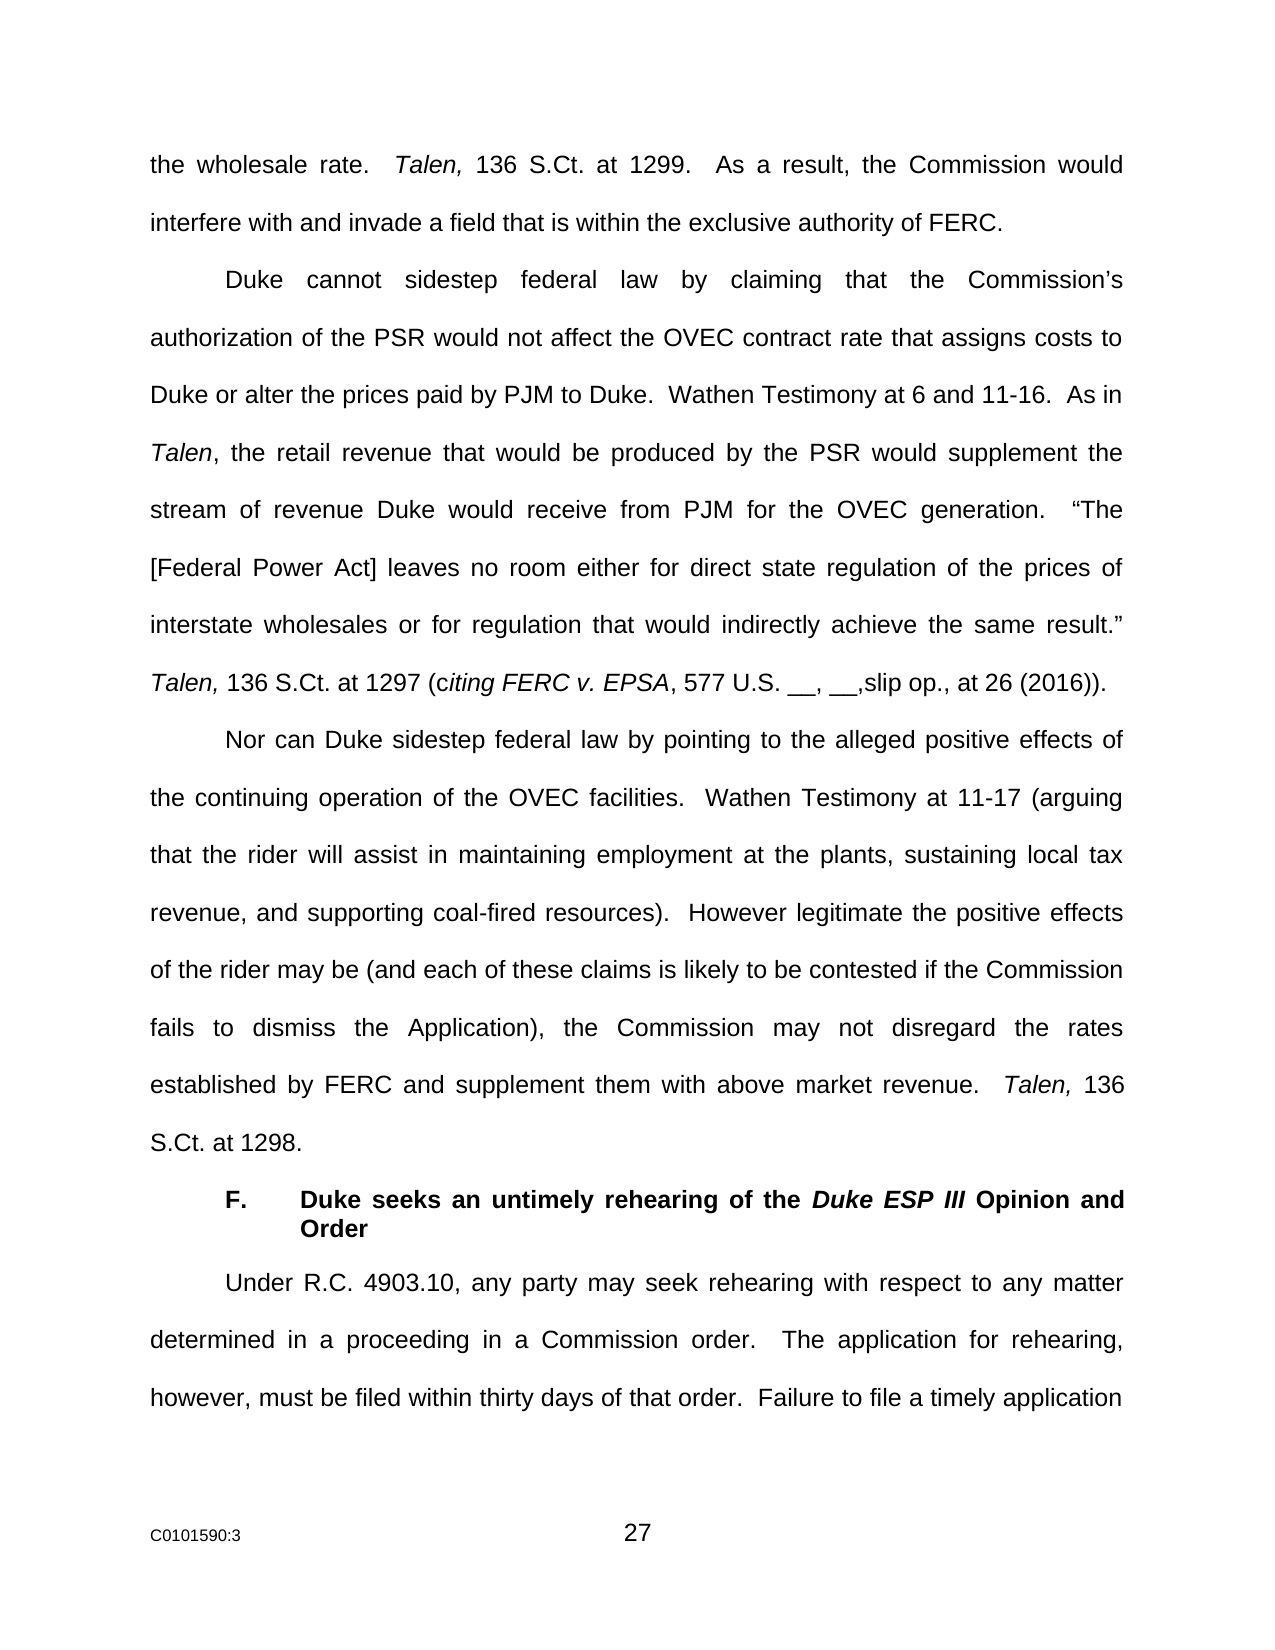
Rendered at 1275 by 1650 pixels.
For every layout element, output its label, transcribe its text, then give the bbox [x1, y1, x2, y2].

subtitle Duke seeks an untimely rehearing of the Duke ESP III Opinion and Order [225, 1185, 1125, 1242]
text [150, 150, 1125, 236]
text Duke cannot sidestep federal law by claiming that the Commission’s authorization of the PSR would not affect the OVEC contract rate that assigns costs to Duke or alter the prices paid by PJM to Duke. Wathen Testimony at 6 and 11-16. As in Talen, the retail revenue that would be produced by the PSR would supplement the stream of revenue Duke would receive from PJM for the OVEC generation. “The [Federal Power Act] leaves no room either for direct state regulation of the prices of interstate wholesales or for regulation that would indirectly achieve the same result.” Talen, 136 S.Ct. at 1297 (citing FERC v. EPSA, 577 U.S. __, __,slip op., at 26 (2016)). [150, 265, 1125, 696]
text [150, 1267, 1125, 1411]
text Nor can Duke sidestep federal law by pointing to the alleged positive effects of the continuing operation of the OVEC facilities. Wathen Testimony at 11-17 (arguing that the rider will assist in maintaining employment at the plants, sustaining local tax revenue, and supporting coal-fired resources). However legitimate the positive effects of the rider may be (and each of these claims is likely to be contested if the Commission fails to dismiss the Application), the Commission may not disregard the rates established by FERC and supplement them with above market revenue. Talen, 136 S.Ct. at 1298. [150, 725, 1125, 1156]
